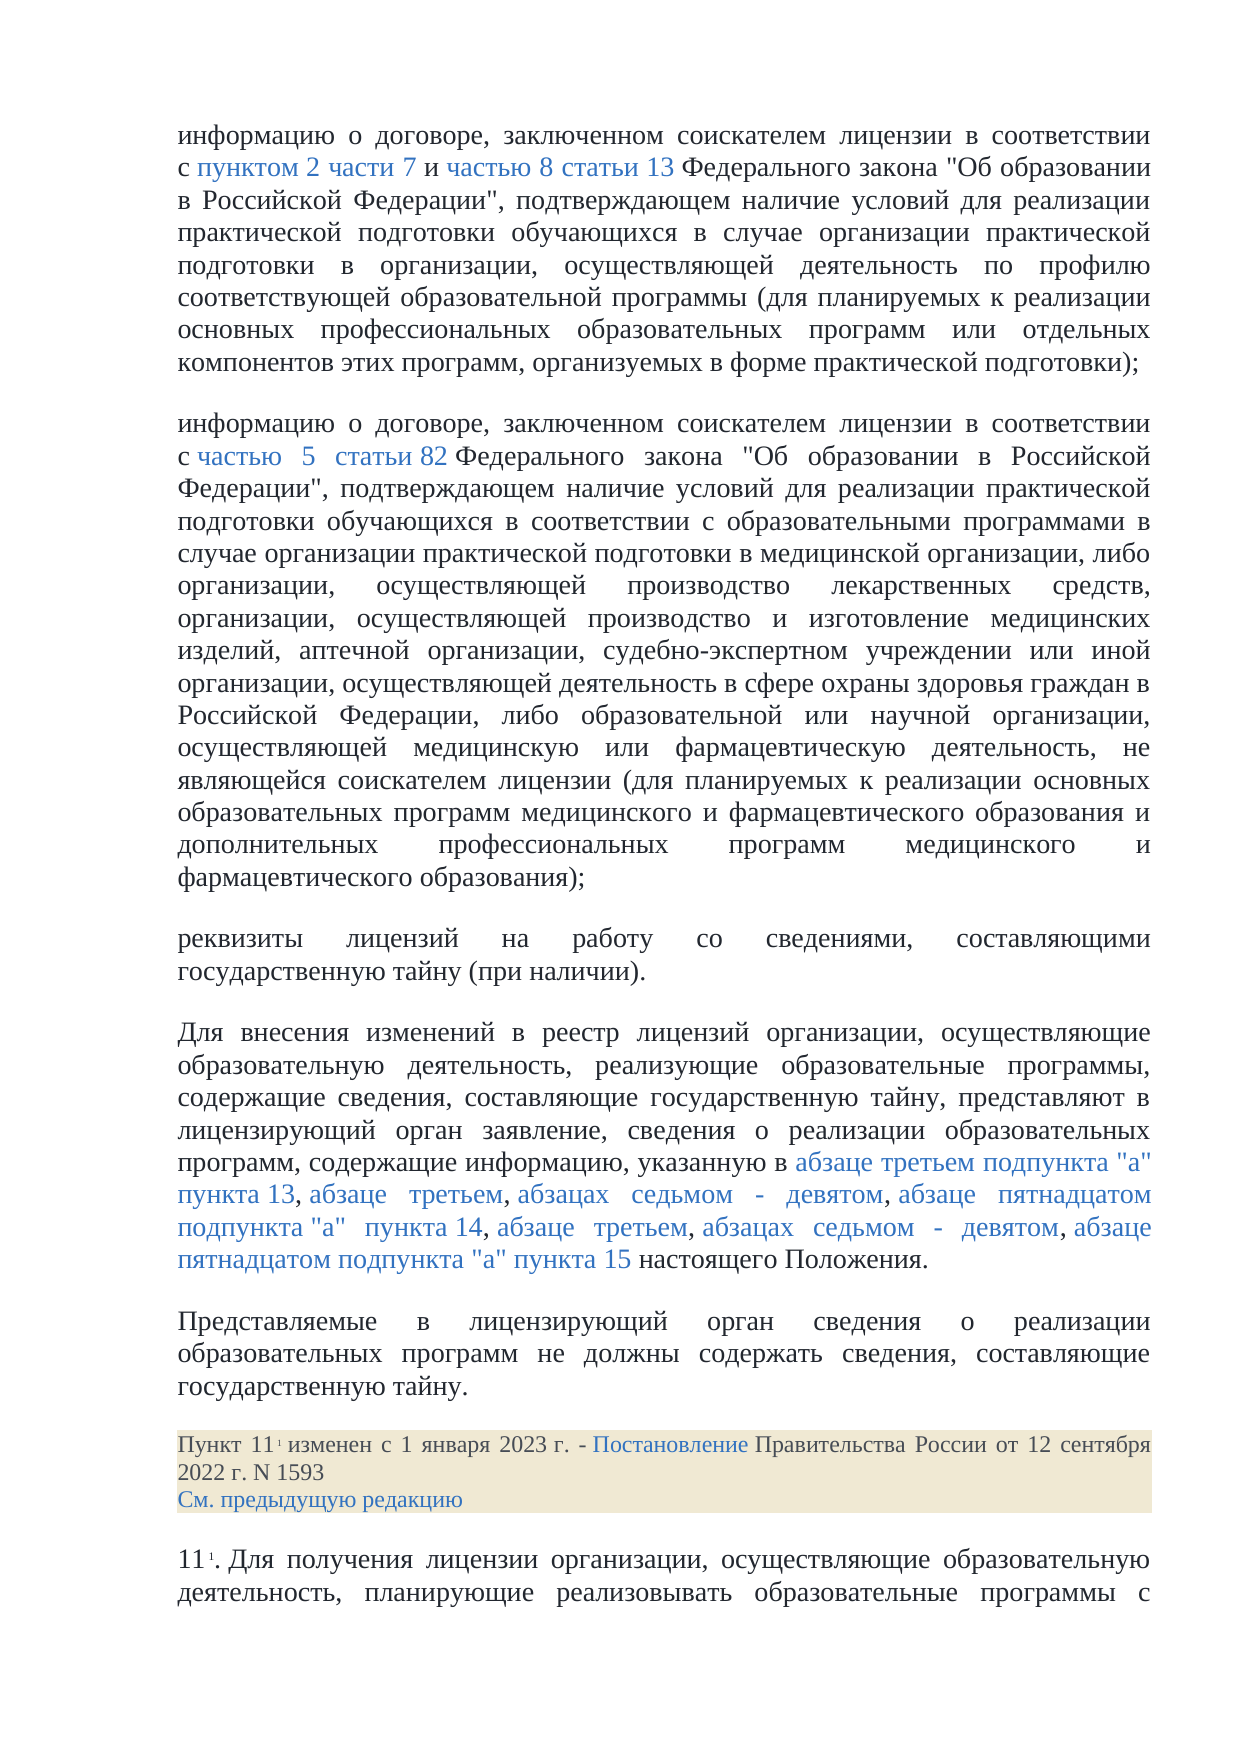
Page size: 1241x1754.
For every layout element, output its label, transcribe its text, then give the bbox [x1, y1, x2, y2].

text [177, 1542, 1152, 1607]
text См. предыдущую редакцию [177, 1485, 1152, 1513]
text информацию о договоре, заключенном соискателем лицензии в соответствии с пунктом 2 части 7 и частью 8 статьи 13 Федерального закона "Об образовании в Российской Федерации", подтверждающем наличие условий для реализации практической подготовки обучающихся в случае организации практической подготовки в организации, осуществляющей деятельность по профилю соответствующей образовательной программы (для планируемых к реализации основных профессиональных образовательных программ или отдельных компонентов этих программ, организуемых в форме практической подготовки); [177, 118, 1152, 377]
text Пункт 11 1 изменен с 1 января 2023 г. - Постановление Правительства России от 12 сентября 2022 г. N 1593 [177, 1430, 1152, 1485]
text реквизиты лицензий на работу со сведениями, составляющими государственную тайну (при наличии). [177, 922, 1152, 986]
text Представляемые в лицензирующий орган сведения о реализации образовательных программ не должны содержать сведения, составляющие государственную тайну. [177, 1304, 1152, 1401]
text Для внесения изменений в реестр лицензий организации, осуществляющие образовательную деятельность, реализующие образовательные программы, содержащие сведения, составляющие государственную тайну, представляют в лицензирующий орган заявление, сведения о реализации образовательных программ, содержащие информацию, указанную в абзаце третьем подпункта "а" пункта 13, абзаце третьем, абзацах седьмом - девятом, абзаце пятнадцатом подпункта "а" пункта 14, абзаце третьем, абзацах седьмом - девятом, абзаце пятнадцатом подпункта "а" пункта 15 настоящего Положения. [177, 1016, 1152, 1275]
text информацию о договоре, заключенном соискателем лицензии в соответствии с частью 5 статьи 82 Федерального закона "Об образовании в Российской Федерации", подтверждающем наличие условий для реализации практической подготовки обучающихся в соответствии с образовательными программами в случае организации практической подготовки в медицинской организации, либо организации, осуществляющей производство лекарственных средств, организации, осуществляющей производство и изготовление медицинских изделий, аптечной организации, судебно-экспертном учреждении или иной организации, осуществляющей деятельность в сфере охраны здоровья граждан в Российской Федерации, либо образовательной или научной организации, осуществляющей медицинскую или фармацевтическую деятельность, не являющейся соискателем лицензии (для планируемых к реализации основных образовательных программ медицинского и фармацевтического образования и дополнительных профессиональных программ медицинского и фармацевтического образования); [177, 406, 1152, 892]
